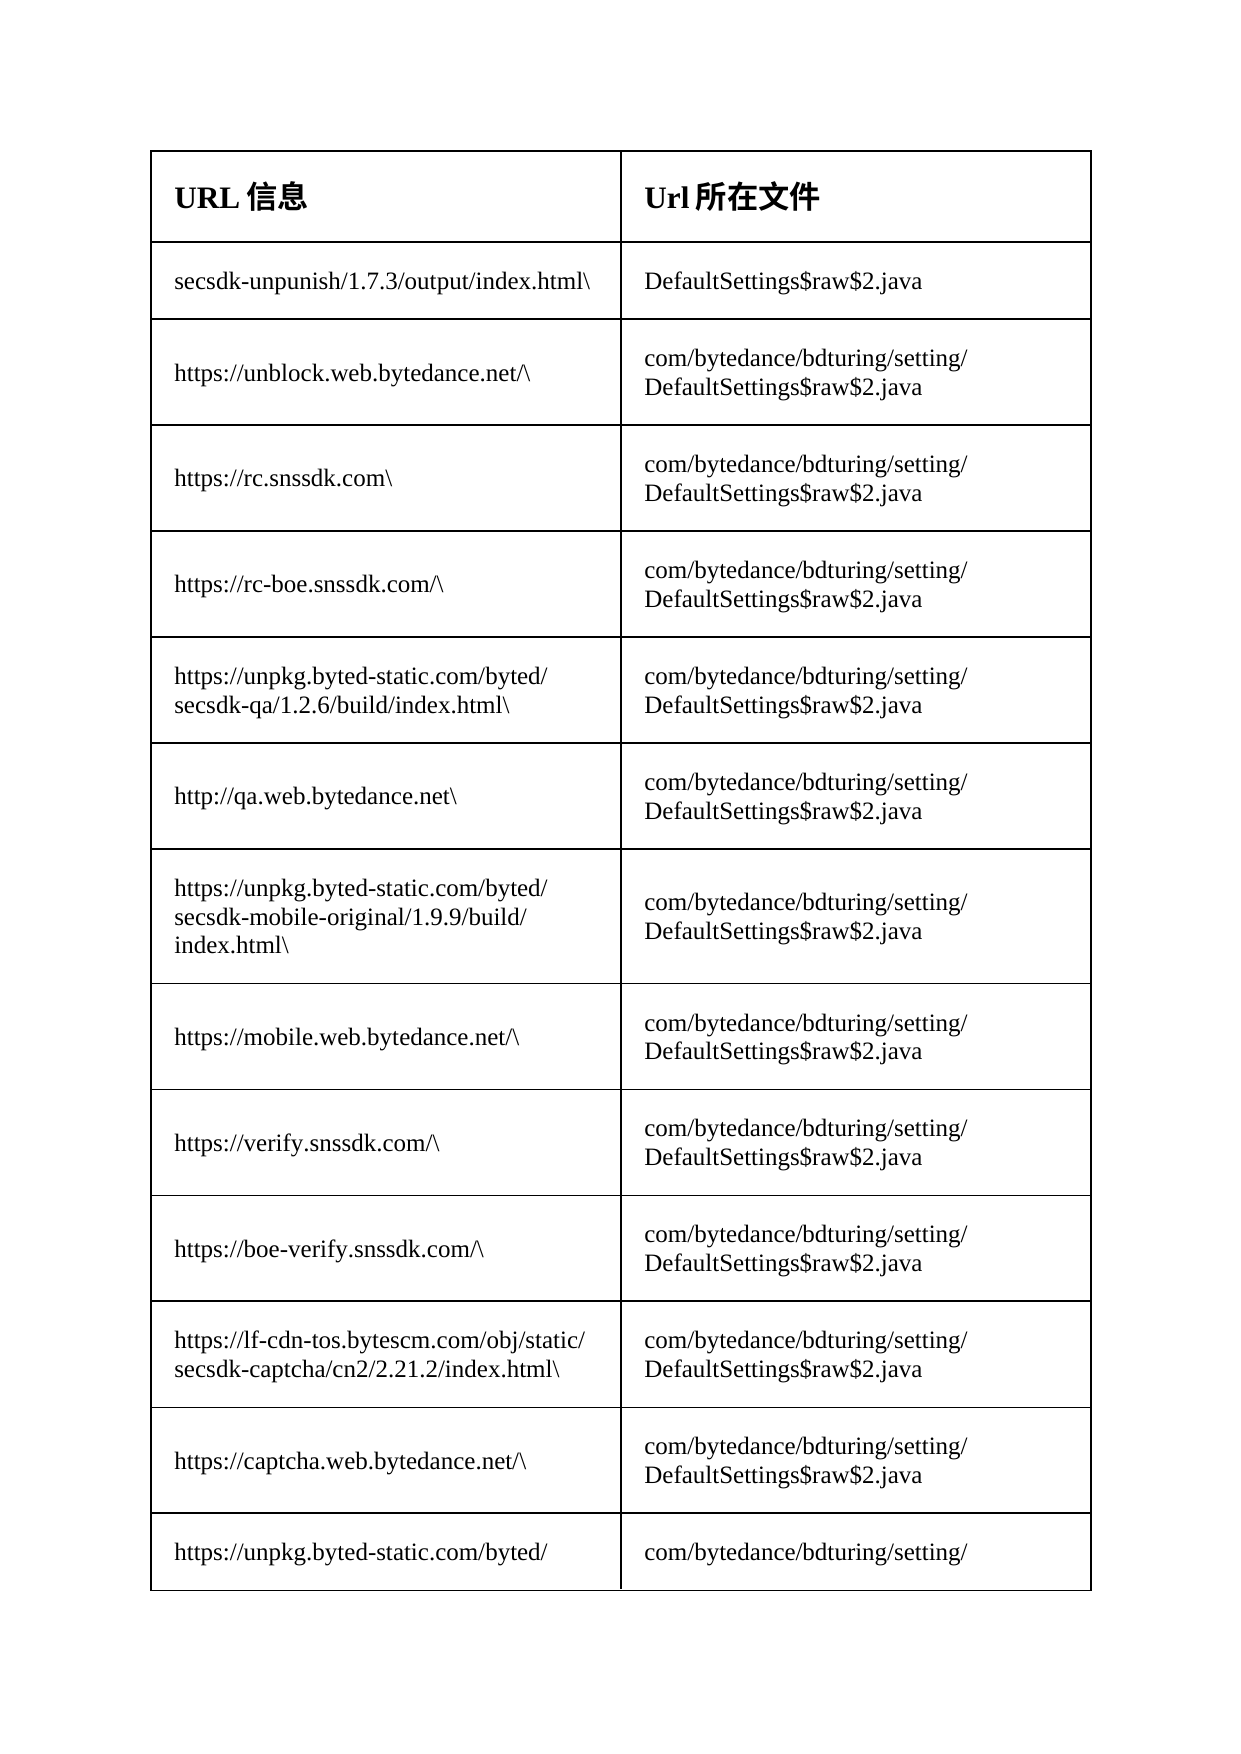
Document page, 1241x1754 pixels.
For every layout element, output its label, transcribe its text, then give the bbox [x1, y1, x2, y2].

table_header URL信息 [152, 152, 620, 241]
table_cell https://captcha.web.bytedance.net/\ [152, 1408, 620, 1512]
table_cell https://verify.snssdk.com/\ [152, 1090, 620, 1194]
table_cell com/bytedance/bdturing/setting/DefaultSettings$raw$2.java [622, 1408, 1090, 1512]
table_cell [622, 320, 1090, 424]
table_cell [622, 243, 1090, 318]
table_cell com/bytedance/bdturing/setting/DefaultSettings$raw$2.java [622, 638, 1090, 742]
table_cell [152, 243, 620, 318]
table_cell com/bytedance/bdturing/setting/DefaultSettings$raw$2.java [622, 1090, 1090, 1194]
table_cell https://unblock.web.bytedance.net/\ [152, 320, 620, 424]
table_cell com/bytedance/bdturing/setting/DefaultSettings$raw$2.java [622, 1302, 1090, 1406]
table_cell https://lf-cdn-tos.bytescm.com/obj/static/secsdk-captcha/cn2/2.21.2/index.html\ [152, 1302, 620, 1406]
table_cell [622, 1514, 1090, 1589]
table_header Url所在文件 [622, 152, 1090, 241]
table_cell com/bytedance/bdturing/setting/DefaultSettings$raw$2.java [622, 426, 1090, 530]
table_cell https://unpkg.byted-static.com/byted/secsdk-mobile-original/1.9.9/build/index.html\ [152, 850, 620, 983]
table_cell https://rc-boe.snssdk.com/\ [152, 532, 620, 636]
table_cell https://boe-verify.snssdk.com/\ [152, 1196, 620, 1300]
table_cell com/bytedance/bdturing/setting/DefaultSettings$raw$2.java [622, 1196, 1090, 1300]
table_cell com/bytedance/bdturing/setting/DefaultSettings$raw$2.java [622, 984, 1090, 1088]
table_cell https://mobile.web.bytedance.net/\ [152, 984, 620, 1088]
table_cell https://rc.snssdk.com\ [152, 426, 620, 530]
table_cell com/bytedance/bdturing/setting/DefaultSettings$raw$2.java [622, 744, 1090, 848]
table_cell http://qa.web.bytedance.net\ [152, 744, 620, 848]
table_cell com/bytedance/bdturing/setting/DefaultSettings$raw$2.java [622, 850, 1090, 983]
table_cell com/bytedance/bdturing/setting/DefaultSettings$raw$2.java [622, 532, 1090, 636]
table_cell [152, 1514, 620, 1589]
table_cell https://unpkg.byted-static.com/byted/secsdk-qa/1.2.6/build/index.html\ [152, 638, 620, 742]
